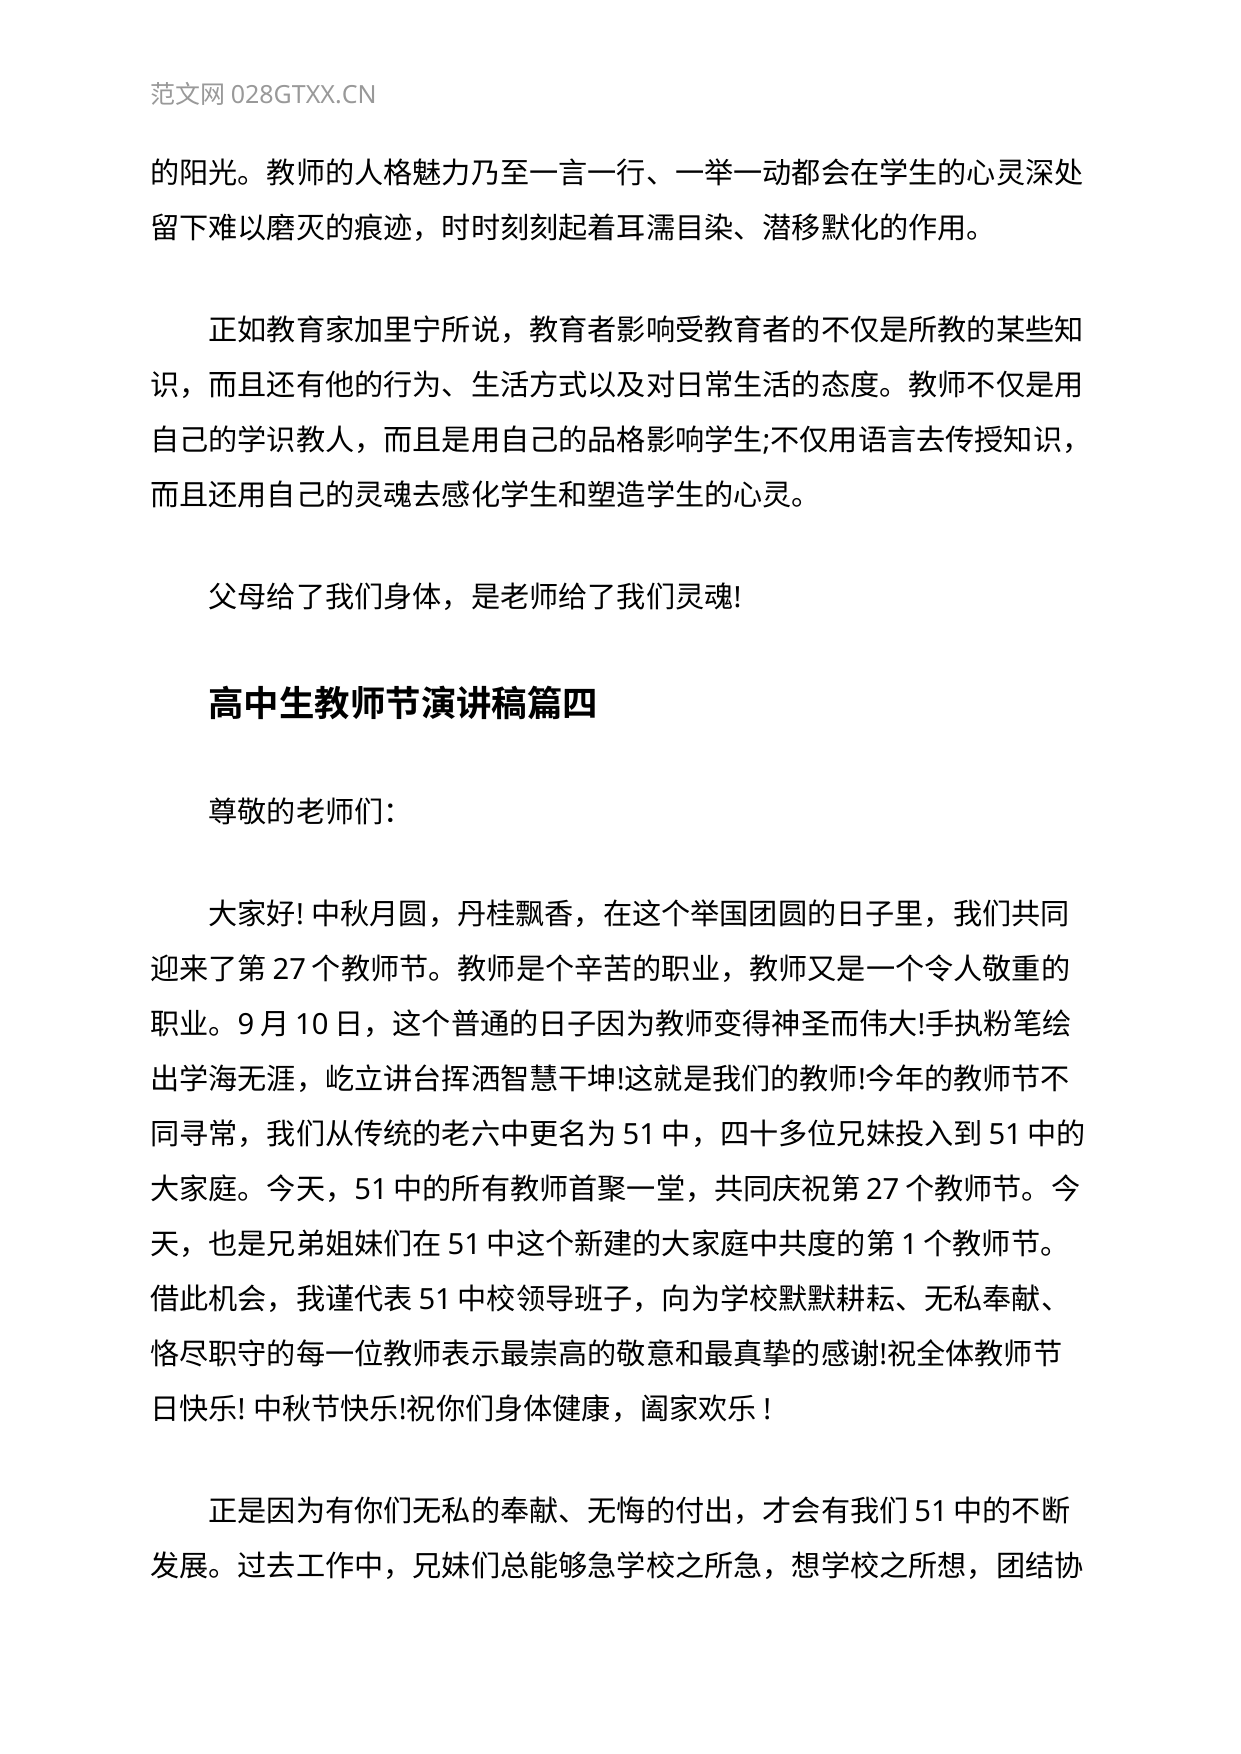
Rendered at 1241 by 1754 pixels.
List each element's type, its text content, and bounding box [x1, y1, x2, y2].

text 正如教育家加里宁所说，教育者影响受教育者的不仅是所教的某些知识，而且还有他的行为、生活方式以及对日常生活的态度。教师不仅是用自己的学识教人，而且是用自己的品格影响学生;不仅用语言去传授知识，而且还用自己的灵魂去感化学生和塑造学生的心灵。 [150, 307, 1090, 514]
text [150, 1487, 1090, 1585]
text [150, 150, 1090, 247]
text 大家好! 中秋月圆，丹桂飘香，在这个举国团圆的日子里，我们共同迎来了第27个教师节。教师是个辛苦的职业，教师又是一个令人敬重的职业。9月10日，这个普通的日子因为教师变得神圣而伟大!手执粉笔绘出学海无涯，屹立讲台挥洒智慧干坤!这就是我们的教师!今年的教师节不同寻常，我们从传统的老六中更名为51中，四十多位兄妹投入到51中的大家庭。今天，51中的所有教师首聚一堂，共同庆祝第27个教师节。今天，也是兄弟姐妹们在51中这个新建的大家庭中共度的第1个教师节。借此机会，我谨代表51中校领导班子，向为学校默默耕耘、无私奉献、恪尽职守的每一位教师表示最崇高的敬意和最真挚的感谢!祝全体教师节日快乐! 中秋节快乐!祝你们身体健康，阖家欢乐 ! [150, 890, 1090, 1428]
text 尊敬的老师们： [150, 789, 1090, 831]
text 高中生教师节演讲稿篇四 [150, 675, 1090, 726]
text 父母给了我们身体，是老师给了我们灵魂! [150, 573, 1090, 616]
